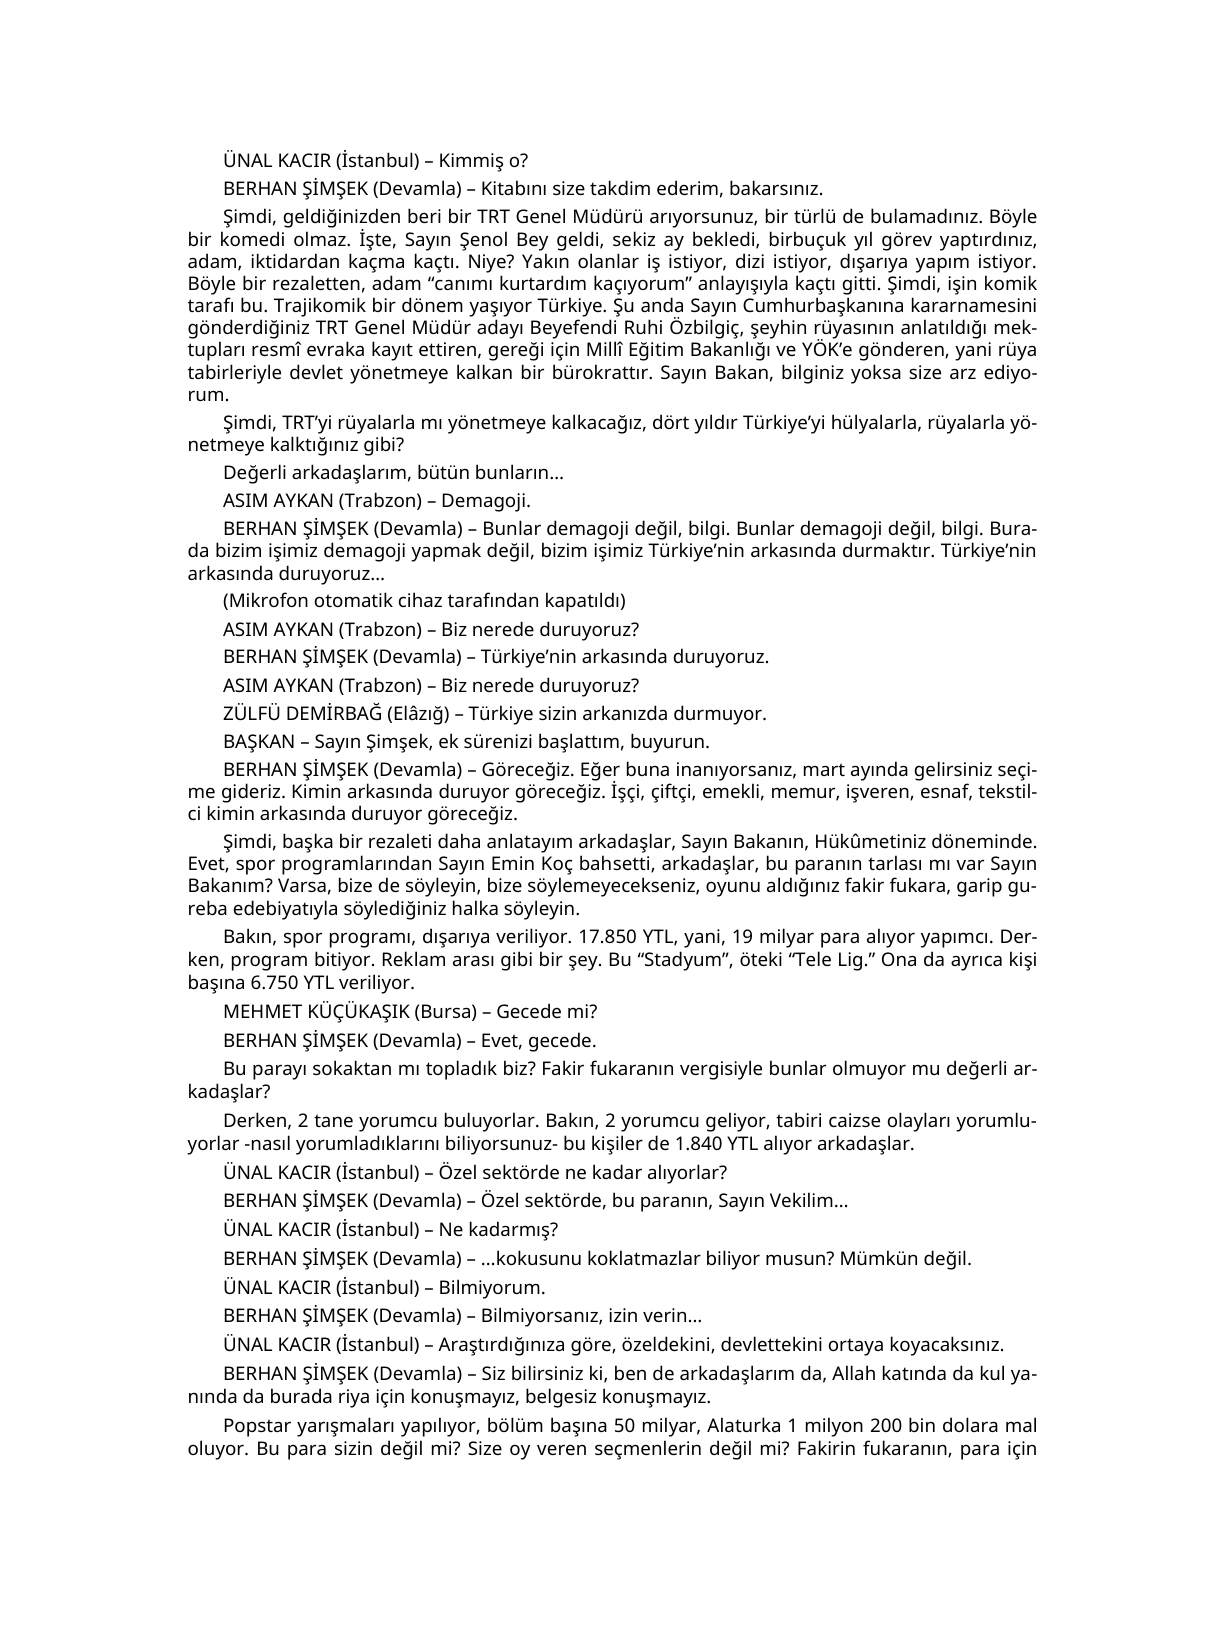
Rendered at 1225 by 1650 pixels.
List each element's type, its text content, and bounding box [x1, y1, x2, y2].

text Şimdi, geldiğinizden beri bir TRT Genel Müdürü arıyorsunuz, bir türlü de bulamadınız. Böyle bir komedi olmaz. İşte, Sayın Şenol Bey geldi, sekiz ay bekledi, birbuçuk yıl görev yaptırdınız, adam, iktidardan kaçma kaçtı. Niye? Yakın olanlar iş istiyor, dizi istiyor, dışarıya yapım istiyor. Böyle bir rezaletten, adam “canımı kurtardım kaçıyorum” anlayışıyla kaçtı gitti. Şimdi, işin komik tarafı bu. Trajikomik bir dönem yaşıyor Türkiye. Şu anda Sayın Cumhurbaşkanına kararnamesini gönderdiğiniz TRT Genel Müdür adayı Beyefendi Ruhi Özbilgiç, şeyhin rüyasının anlatıldığı mektupları resmî evraka kayıt ettiren, gereği için Millî Eğitim Bakanlığı ve YÖK’e gönderen, yani rüya tabirleriyle devlet yönetmeye kalkan bir bürokrattır. Sayın Bakan, bilginiz yoksa size arz ediyorum. [187, 206, 1037, 406]
text Derken, 2 tane yorumcu buluyorlar. Bakın, 2 yorumcu geliyor, tabiri caizse olayları yorumluyorlar -nasıl yorumladıklarını biliyorsunuz- bu kişiler de 1.840 YTL alıyor arkadaşlar. [187, 1109, 1037, 1155]
text ÜNAL KACIR (İstanbul) – Kimmiş o? [187, 150, 1037, 172]
text BERHAN ŞİMŞEK (Devamla) – Bunlar demagoji değil, bilgi. Bunlar demagoji değil, bilgi. Burada bizim işimiz demagoji yapmak değil, bizim işimiz Türkiye’nin arkasında durmaktır. Türkiye’nin arkasında duruyoruz… [187, 518, 1037, 584]
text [187, 1414, 1037, 1459]
text ZÜLFÜ DEMİRBAĞ (Elâzığ) – Türkiye sizin arkanızda durmuyor. [187, 702, 1037, 724]
text BERHAN ŞİMŞEK (Devamla) – Siz bilirsiniz ki, ben de arkadaşlarım da, Allah katında da kul yanında da burada riya için konuşmayız, belgesiz konuşmayız. [187, 1362, 1037, 1408]
text Şimdi, TRT’yi rüyalarla mı yönetmeye kalkacağız, dört yıldır Türkiye’yi hülyalarla, rüyalarla yönetmeye kalktığınız gibi? [187, 412, 1037, 456]
text ÜNAL KACIR (İstanbul) – Ne kadarmış? [187, 1218, 1037, 1241]
text ÜNAL KACIR (İstanbul) – Özel sektörde ne kadar alıyorlar? [187, 1161, 1037, 1184]
text ASIM AYKAN () – Demagoji. [187, 490, 1037, 512]
text MEHMET KÜÇÜKAŞIK (Bursa) – Gecede mi? [187, 1000, 1037, 1023]
text BERHAN ŞİMŞEK (Devamla) – …kokusunu koklatmazlar biliyor musun? Mümkün değil. [187, 1247, 1037, 1270]
text BERHAN ŞİMŞEK (Devamla) – Kitabını size takdim ederim, bakarsınız. [187, 178, 1037, 200]
text BERHAN ŞİMŞEK (Devamla) – Özel sektörde, bu paranın, Sayın Vekilim… [187, 1189, 1037, 1212]
text BERHAN ŞİMŞEK (Devamla) – Göreceğiz. Eğer buna inanıyorsanız, mart ayında gelirsiniz seçime gideriz. Kimin arkasında duruyor göreceğiz. İşçi, çiftçi, emekli, memur, işveren, esnaf, tekstilci kimin arkasında duruyor göreceğiz. [187, 758, 1037, 825]
text Bakın, spor programı, dışarıya veriliyor. 17.850 YTL, yani, 19 milyar para alıyor yapımcı. Derken, program bitiyor. Reklam arası gibi bir şey. Bu “Stadyum”, öteki “Tele Lig.” Ona da ayrıca kişi başına 6.750 YTL veriliyor. [187, 925, 1037, 994]
text BERHAN ŞİMŞEK (Devamla) – Türkiye’nin arkasında duruyoruz. [187, 646, 1037, 668]
text ÜNAL KACIR (İstanbul) – Araştırdığınıza göre, özeldekini, devlettekini ortaya koyacaksınız. [187, 1333, 1037, 1356]
text BAŞKAN – Sayın Şimşek, ek sürenizi başlattım, buyurun. [187, 730, 1037, 752]
text Bu parayı sokaktan mı topladık biz? Fakir fukaranın vergisiyle bunlar olmuyor mu değerli arkadaşlar? [187, 1057, 1037, 1103]
text (Mikrofon otomatik cihaz tarafından kapatıldı) [187, 590, 1037, 612]
text BERHAN ŞİMŞEK (Devamla) – Bilmiyorsanız, izin verin… [187, 1304, 1037, 1327]
text BERHAN ŞİMŞEK (Devamla) – Evet, gecede. [187, 1029, 1037, 1052]
text Şimdi, başka bir rezaleti daha anlatayım arkadaşlar, Sayın Bakanın, Hükûmetiniz döneminde. Evet, spor programlarından Sayın Emin Koç bahsetti, arkadaşlar, bu paranın tarlası mı var Sayın Bakanım? Varsa, bize de söyleyin, bize söylemeyecekseniz, oyunu aldığınız fakir fukara, garip gureba edebiyatıyla söylediğiniz halka söyleyin. [187, 831, 1037, 919]
text ASIM AYKAN (Trabzon) – Biz nerede duruyoruz? [187, 674, 1037, 696]
text ÜNAL KACIR (İstanbul) – Bilmiyorum. [187, 1276, 1037, 1299]
text ASIM AYKAN (Trabzon) – Biz nerede duruyoruz? [187, 618, 1037, 640]
text Değerli arkadaşlarım, bütün bunların… [187, 462, 1037, 484]
